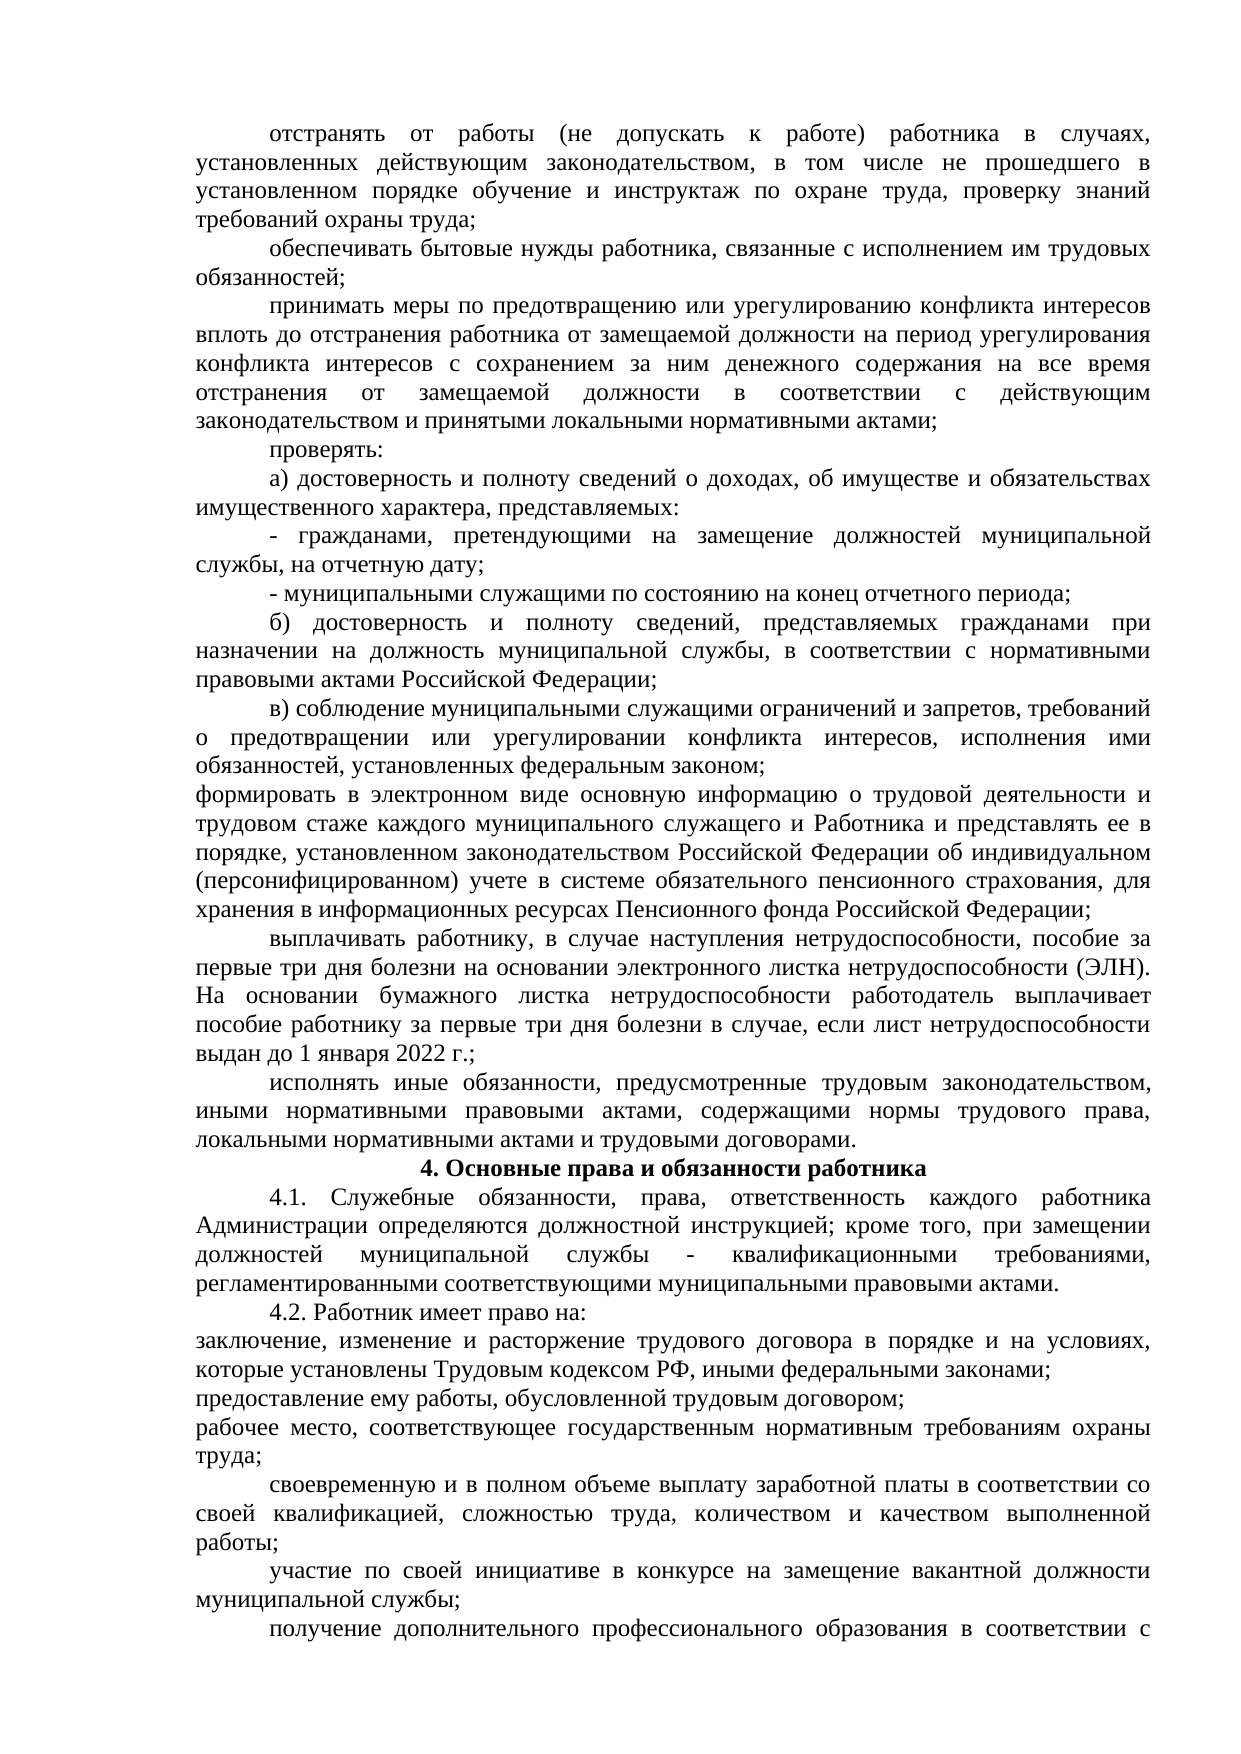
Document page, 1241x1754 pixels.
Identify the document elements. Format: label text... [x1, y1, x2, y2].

text проверять: [195, 434, 1152, 463]
text отстранять от работы (не допускать к работе) работника в случаях, установленных действующим законодательством, в том числе не прошедшего в установленном порядке обучение и инструктаж по охране труда, проверку знаний требований охраны труда; [195, 118, 1152, 233]
text заключение, изменение и расторжение трудового договора в порядке и на условиях, которые установлены Трудовым кодексом РФ, иными федеральными законами; [195, 1326, 1152, 1383]
text 4.2. Работник имеет право на: [195, 1297, 1152, 1326]
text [195, 1613, 1152, 1642]
text своевременную и в полном объеме выплату заработной платы в соответствии со своей квалификацией, сложностью труда, количеством и качеством выполненной работы; [195, 1469, 1152, 1556]
text а) достоверность и полноту сведений о доходах, об имуществе и обязательствах имущественного характера, представляемых: [195, 463, 1152, 521]
text б) достоверность и полноту сведений, представляемых гражданами при назначении на должность муниципальной службы, в соответствии с нормативными правовыми актами Российской Федерации; [195, 607, 1152, 693]
text - гражданами, претендующими на замещение должностей муниципальной службы, на отчетную дату; [195, 521, 1152, 578]
text формировать в электронном виде основную информацию о трудовой деятельности и трудовом стаже каждого муниципального служащего и Работника и представлять ее в порядке, установленном законодательством Российской Федерации об индивидуальном (персонифицированном) учете в системе обязательного пенсионного страхования, для хранения в информационных ресурсах Пенсионного фонда Российской Федерации; [195, 779, 1152, 923]
text 4.1. Служебные обязанности, права, ответственность каждого работника Администрации определяются должностной инструкцией; кроме того, при замещении должностей муниципальной службы - квалификационными требованиями, регламентированными соответствующими муниципальными правовыми актами. [195, 1182, 1152, 1297]
text принимать меры по предотвращению или урегулированию конфликта интересов вплоть до отстранения работника от замещаемой должности на период урегулирования конфликта интересов с сохранением за ним денежного содержания на все время отстранения от замещаемой должности в соответствии с действующим законодательством и принятыми локальными нормативными актами; [195, 291, 1152, 434]
text - муниципальными служащими по состоянию на конец отчетного периода; [195, 578, 1152, 607]
text участие по своей инициативе в конкурсе на замещение вакантной должности муниципальной службы; [195, 1556, 1152, 1613]
text рабочее место, соответствующее государственным нормативным требованиям охраны труда; [195, 1412, 1152, 1469]
text выплачивать работнику, в случае наступления нетрудоспособности, пособие за первые три дня болезни на основании электронного листка нетрудоспособности (ЭЛН). На основании бумажного листка нетрудоспособности работодатель выплачивает пособие работнику за первые три дня болезни в случае, если лист нетрудоспособности выдан до 1 января 2022 г.; [195, 923, 1152, 1067]
text исполнять иные обязанности, предусмотренные трудовым законодательством, иными нормативными правовыми актами, содержащими нормы трудового права, локальными нормативными актами и трудовыми договорами. [195, 1067, 1152, 1153]
text предоставление ему работы, обусловленной трудовым договором; [195, 1383, 1152, 1412]
text 4. Основные права и обязанности работника [195, 1153, 1152, 1182]
text обеспечивать бытовые нужды работника, связанные с исполнением им трудовых обязанностей; [195, 233, 1152, 291]
text в) соблюдение муниципальными служащими ограничений и запретов, требований о предотвращении или урегулировании конфликта интересов, исполнения ими обязанностей, установленных федеральным законом; [195, 693, 1152, 779]
